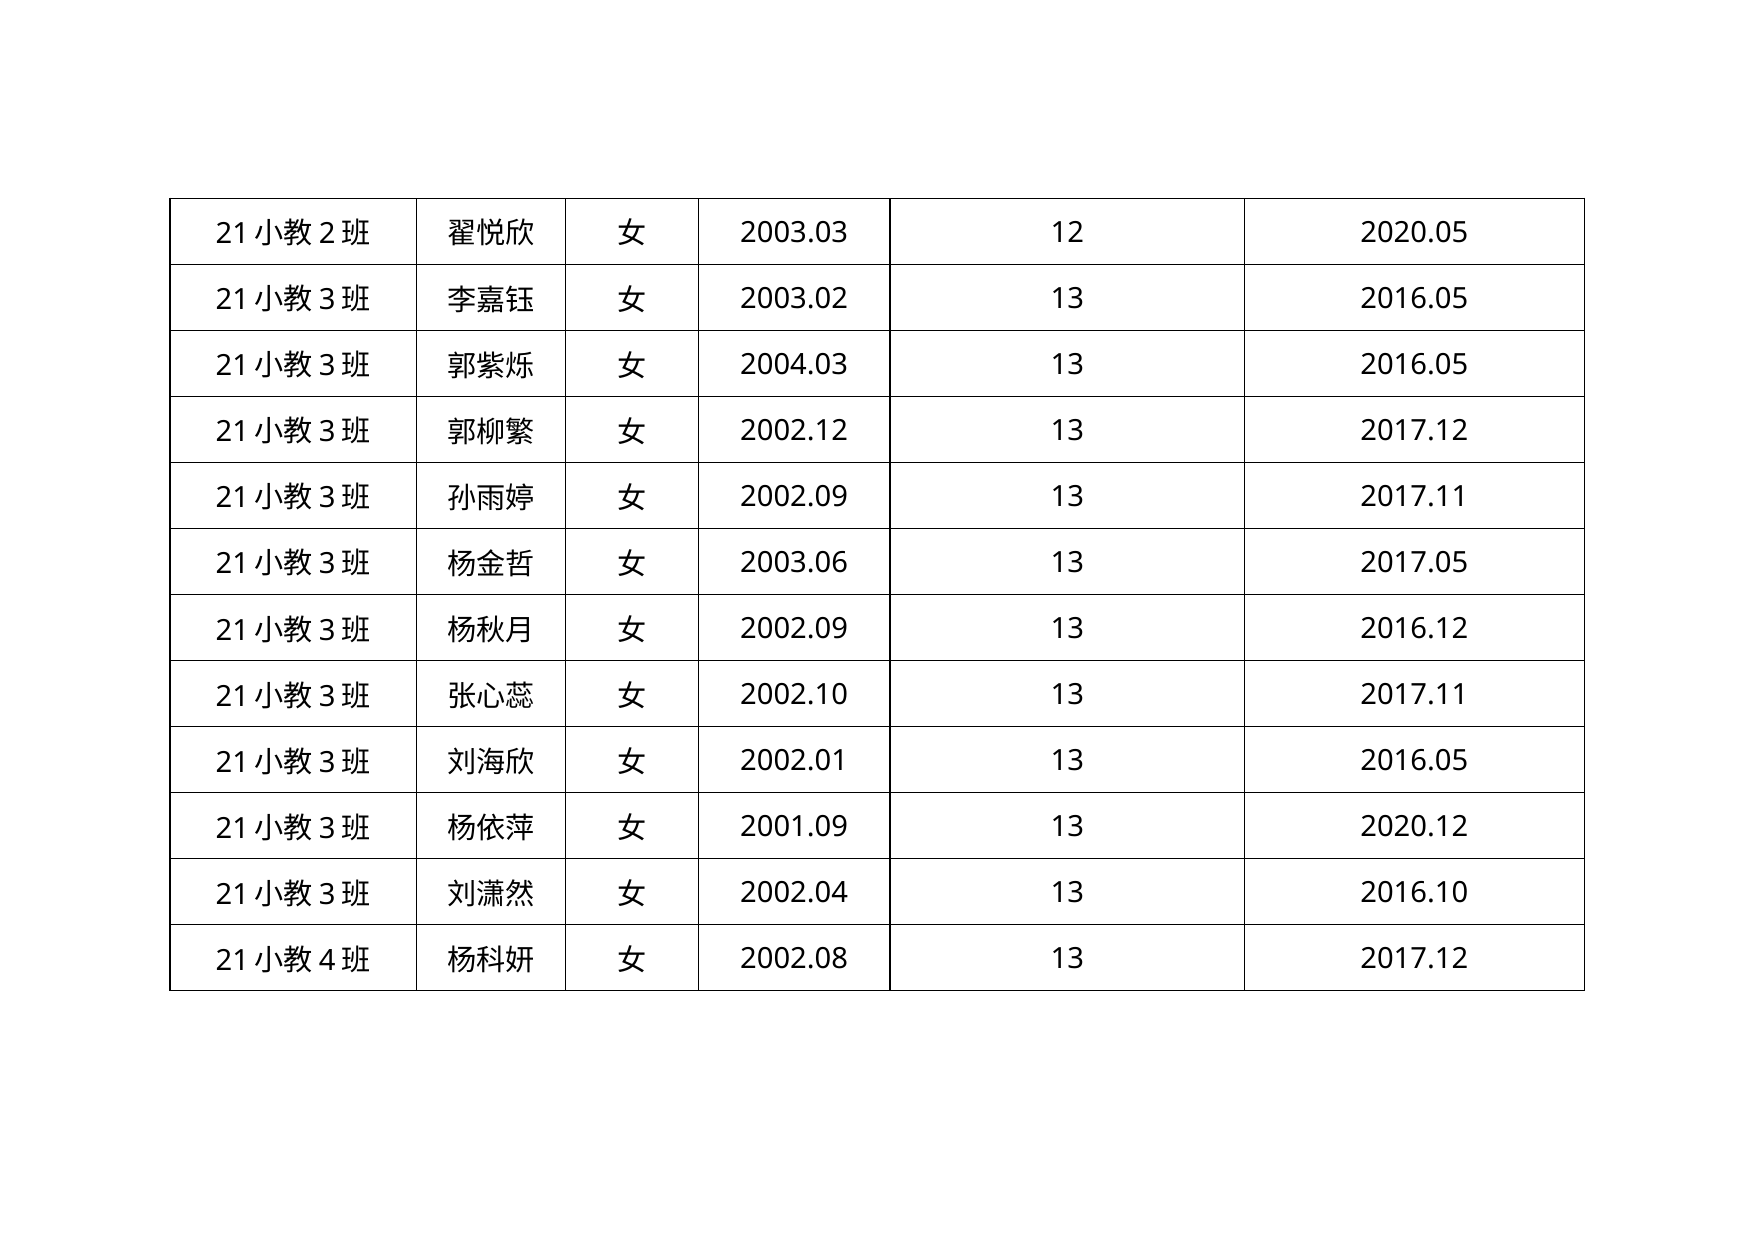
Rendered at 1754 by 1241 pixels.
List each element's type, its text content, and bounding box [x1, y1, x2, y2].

table_cell 2004.03 [699, 331, 889, 396]
table_cell 2017.12 [1245, 397, 1584, 462]
table_cell 女 [566, 595, 698, 660]
table_cell 13 [891, 397, 1244, 462]
table_cell 21小教3班 [171, 661, 416, 726]
table_cell 2017.11 [1245, 661, 1584, 726]
table_cell 2003.06 [699, 529, 889, 594]
table_cell 2002.08 [699, 925, 889, 990]
table_cell 女 [566, 397, 698, 462]
table_cell 13 [891, 661, 1244, 726]
table_cell 21小教3班 [171, 859, 416, 924]
table_cell 女 [566, 793, 698, 858]
table_cell 女 [566, 199, 698, 264]
table_cell 2003.02 [699, 265, 889, 330]
table_cell 2002.01 [699, 727, 889, 792]
table_cell 13 [891, 793, 1244, 858]
table_cell 2020.05 [1245, 199, 1584, 264]
table_cell 21小教2班 [171, 199, 416, 264]
table_cell 2016.12 [1245, 595, 1584, 660]
table_cell 21小教4班 [171, 925, 416, 990]
table_cell 21小教3班 [171, 463, 416, 528]
table_cell 13 [891, 331, 1244, 396]
table_cell 2017.11 [1245, 463, 1584, 528]
table_cell 13 [891, 859, 1244, 924]
table_cell 2002.04 [699, 859, 889, 924]
table_cell 女 [566, 529, 698, 594]
table_cell 女 [566, 331, 698, 396]
table_cell 张心蕊 [417, 661, 565, 726]
table_cell 13 [891, 595, 1244, 660]
table_cell 21小教3班 [171, 529, 416, 594]
table_cell 2017.12 [1245, 925, 1584, 990]
table_cell 女 [566, 925, 698, 990]
table_cell 女 [566, 727, 698, 792]
table_cell 13 [891, 463, 1244, 528]
table_cell 21小教3班 [171, 265, 416, 330]
table_cell 21小教3班 [171, 397, 416, 462]
table_cell 2016.05 [1245, 265, 1584, 330]
table_cell 13 [891, 265, 1244, 330]
table_cell 2016.05 [1245, 727, 1584, 792]
table_cell 杨秋月 [417, 595, 565, 660]
table_cell 刘潇然 [417, 859, 565, 924]
table_cell 2002.09 [699, 463, 889, 528]
table_cell 女 [566, 661, 698, 726]
table_cell 郭紫烁 [417, 331, 565, 396]
table_cell 2002.12 [699, 397, 889, 462]
table_cell 21小教3班 [171, 595, 416, 660]
table_cell 13 [891, 529, 1244, 594]
table_cell 2002.09 [699, 595, 889, 660]
table_cell 李嘉钰 [417, 265, 565, 330]
table_cell 杨科妍 [417, 925, 565, 990]
table_cell 2017.05 [1245, 529, 1584, 594]
table_cell 21小教3班 [171, 331, 416, 396]
table_cell 2020.12 [1245, 793, 1584, 858]
table_cell 12 [891, 199, 1244, 264]
table_cell 孙雨婷 [417, 463, 565, 528]
table_cell 2016.10 [1245, 859, 1584, 924]
table_cell 女 [566, 859, 698, 924]
table_cell 郭柳繁 [417, 397, 565, 462]
table_cell 13 [891, 727, 1244, 792]
table_cell 2016.05 [1245, 331, 1584, 396]
table_cell 21小教3班 [171, 793, 416, 858]
table_cell 13 [891, 925, 1244, 990]
table_cell 翟悦欣 [417, 199, 565, 264]
table_cell 2003.03 [699, 199, 889, 264]
table_cell 2001.09 [699, 793, 889, 858]
table_cell 刘海欣 [417, 727, 565, 792]
table_cell 女 [566, 265, 698, 330]
table_cell 杨依萍 [417, 793, 565, 858]
table_cell 2002.10 [699, 661, 889, 726]
table_cell 杨金哲 [417, 529, 565, 594]
table_cell 21小教3班 [171, 727, 416, 792]
table_cell 女 [566, 463, 698, 528]
